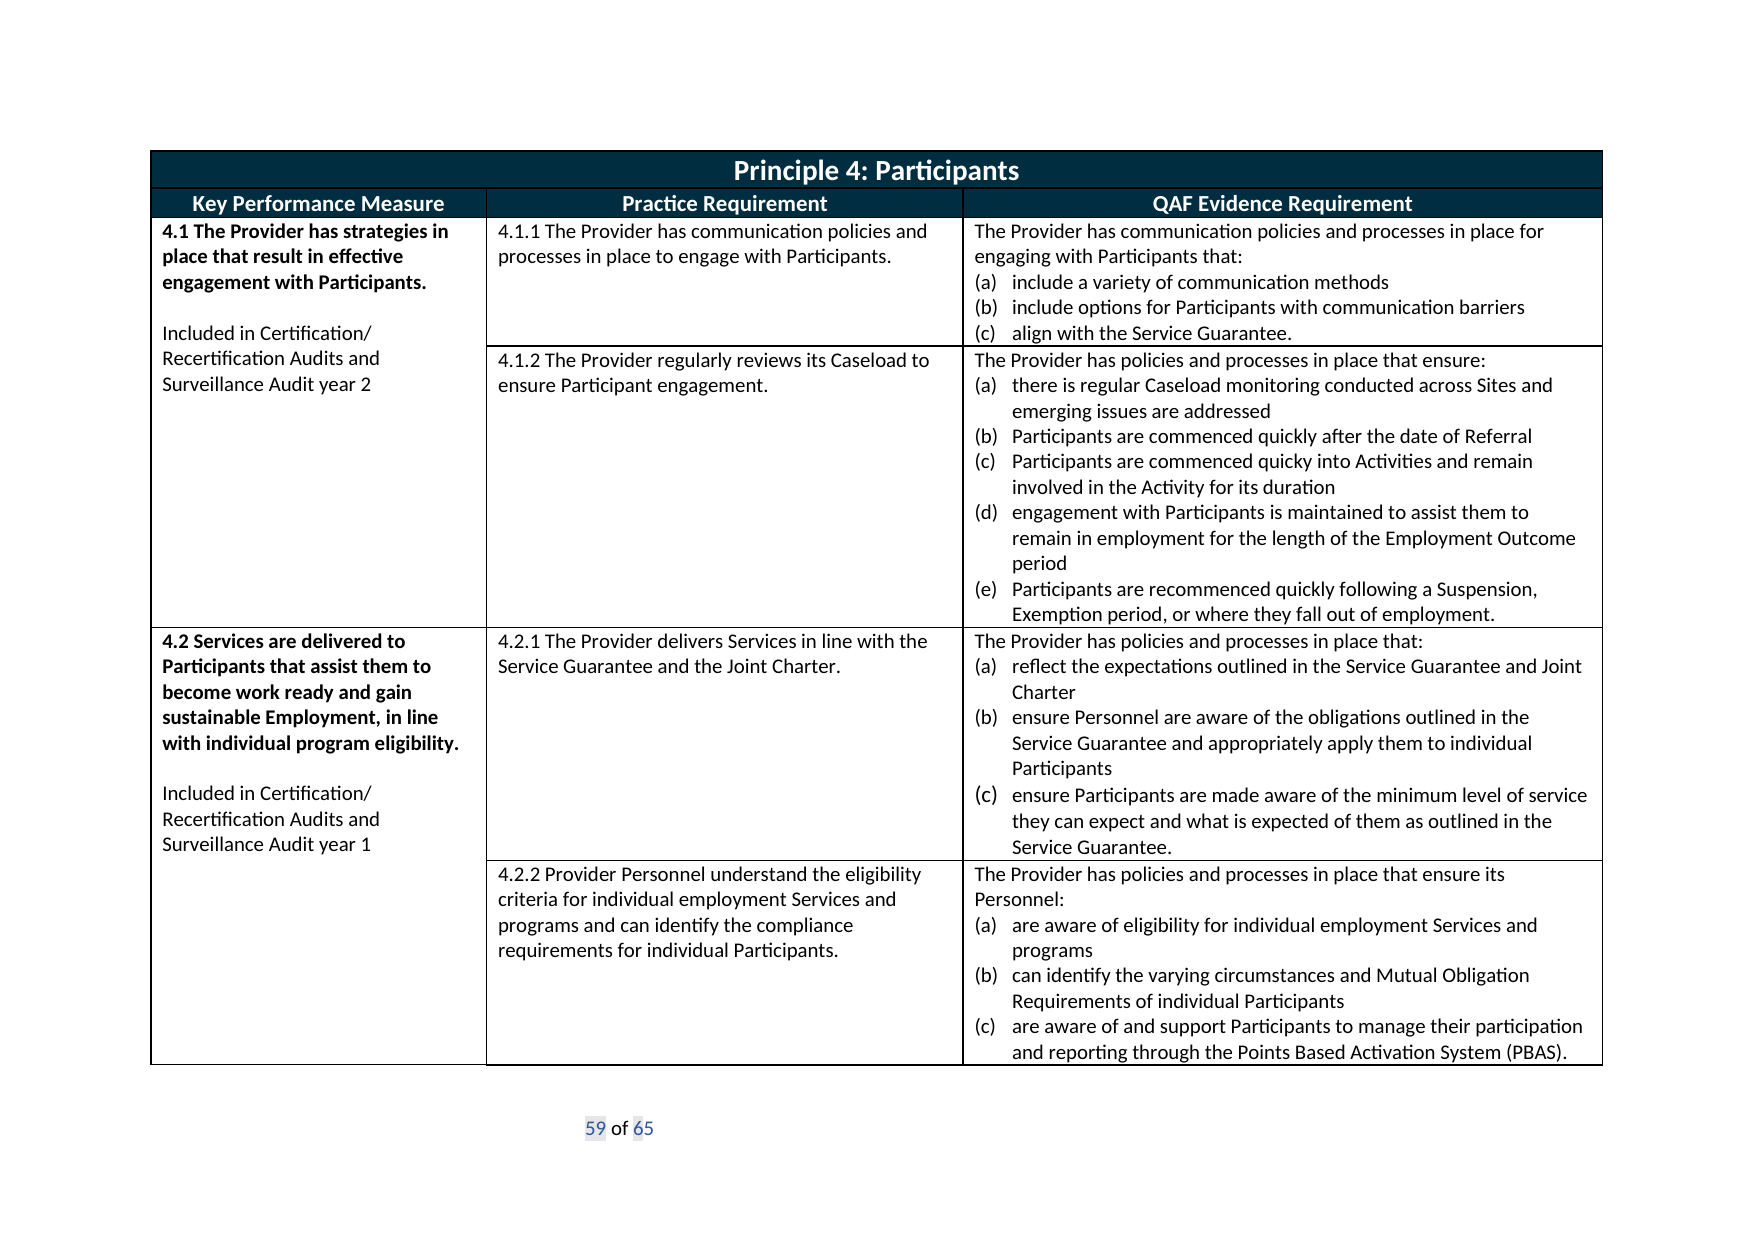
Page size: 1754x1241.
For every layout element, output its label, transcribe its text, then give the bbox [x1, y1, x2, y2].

table_cell 4.1.2 The Provider regularly reviews its Caseload to ensure Participant engagement. [487, 347, 962, 627]
table_cell Key Performance Measure [152, 189, 486, 217]
table_cell Practice Requirement [487, 189, 962, 217]
table_cell The Provider has communication policies and processes in place for engaging with Participants that: include a variety of communication methods include options for Participants with communication barriers align with the Service Guarantee. [964, 218, 1602, 345]
table_header Principle 4: Participants [152, 152, 1602, 187]
table_cell 4.2.1 The Provider delivers Services in line with the Service Guarantee and the Joint Charter. [487, 628, 962, 859]
table_cell 4.2.2 Provider Personnel understand the eligibility criteria for individual employment Services and programs and can identify the compliance requirements for individual Participants. [487, 861, 962, 1064]
table_cell The Provider has policies and processes in place that ensure its Personnel: are aware of eligibility for individual employment Services and programs can identify the varying circumstances and Mutual Obligation Requirements of individual Participants are aware of and support Participants to manage their participation and reporting through the Points Based Activation System (PBAS). [964, 861, 1602, 1064]
table_cell 4.2 Services are delivered to Participants that assist them to become work ready and gain sustainable Employment, in line with individual program eligibility. Included in Certification/ Recertification Audits and Surveillance Audit year 1 [152, 628, 486, 1064]
table_cell The Provider has policies and processes in place that ensure: there is regular Caseload monitoring conducted across Sites and emerging issues are addressed Participants are commenced quickly after the date of Referral Participants are commenced quicky into Activities and remain involved in the Activity for its duration engagement with Participants is maintained to assist them to remain in employment for the length of the Employment Outcome period Participants are recommenced quickly following a Suspension, Exemption period, or where they fall out of employment. [964, 347, 1602, 627]
table_cell The Provider has policies and processes in place that: reflect the expectations outlined in the Service Guarantee and Joint Charter ensure Personnel are aware of the obligations outlined in the Service Guarantee and appropriately apply them to individual Participants ensure Participants are made aware of the minimum level of service they can expect and what is expected of them as outlined in the Service Guarantee. [964, 628, 1602, 859]
table_cell 4.1.1 The Provider has communication policies and processes in place to engage with Participants. [487, 218, 962, 345]
table_cell QAF Evidence Requirement [964, 189, 1602, 217]
table_cell 4.1 The Provider has strategies in place that result in effective engagement with Participants. Included in Certification/ Recertification Audits and Surveillance Audit year 2 [152, 218, 486, 627]
